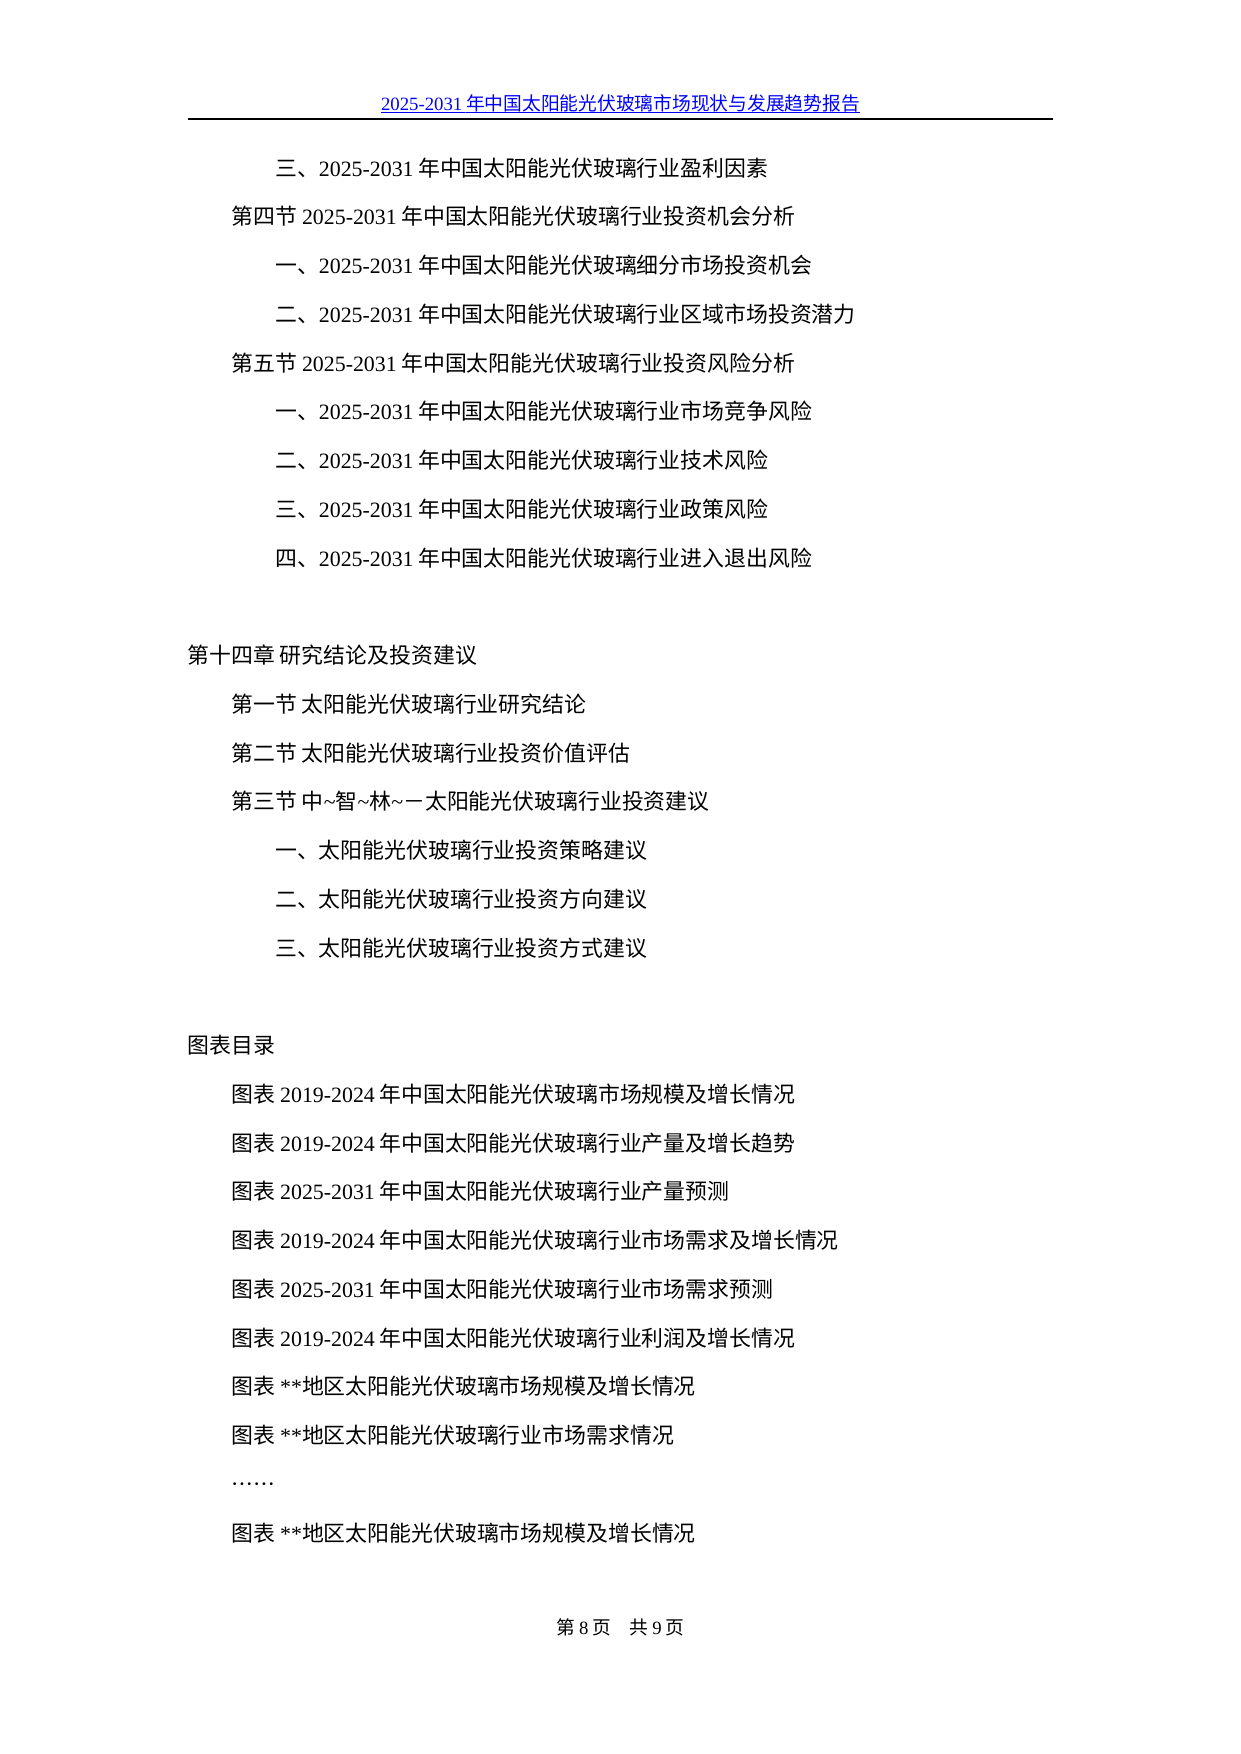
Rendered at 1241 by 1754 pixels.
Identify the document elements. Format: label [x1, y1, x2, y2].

text [187, 150, 1053, 1548]
